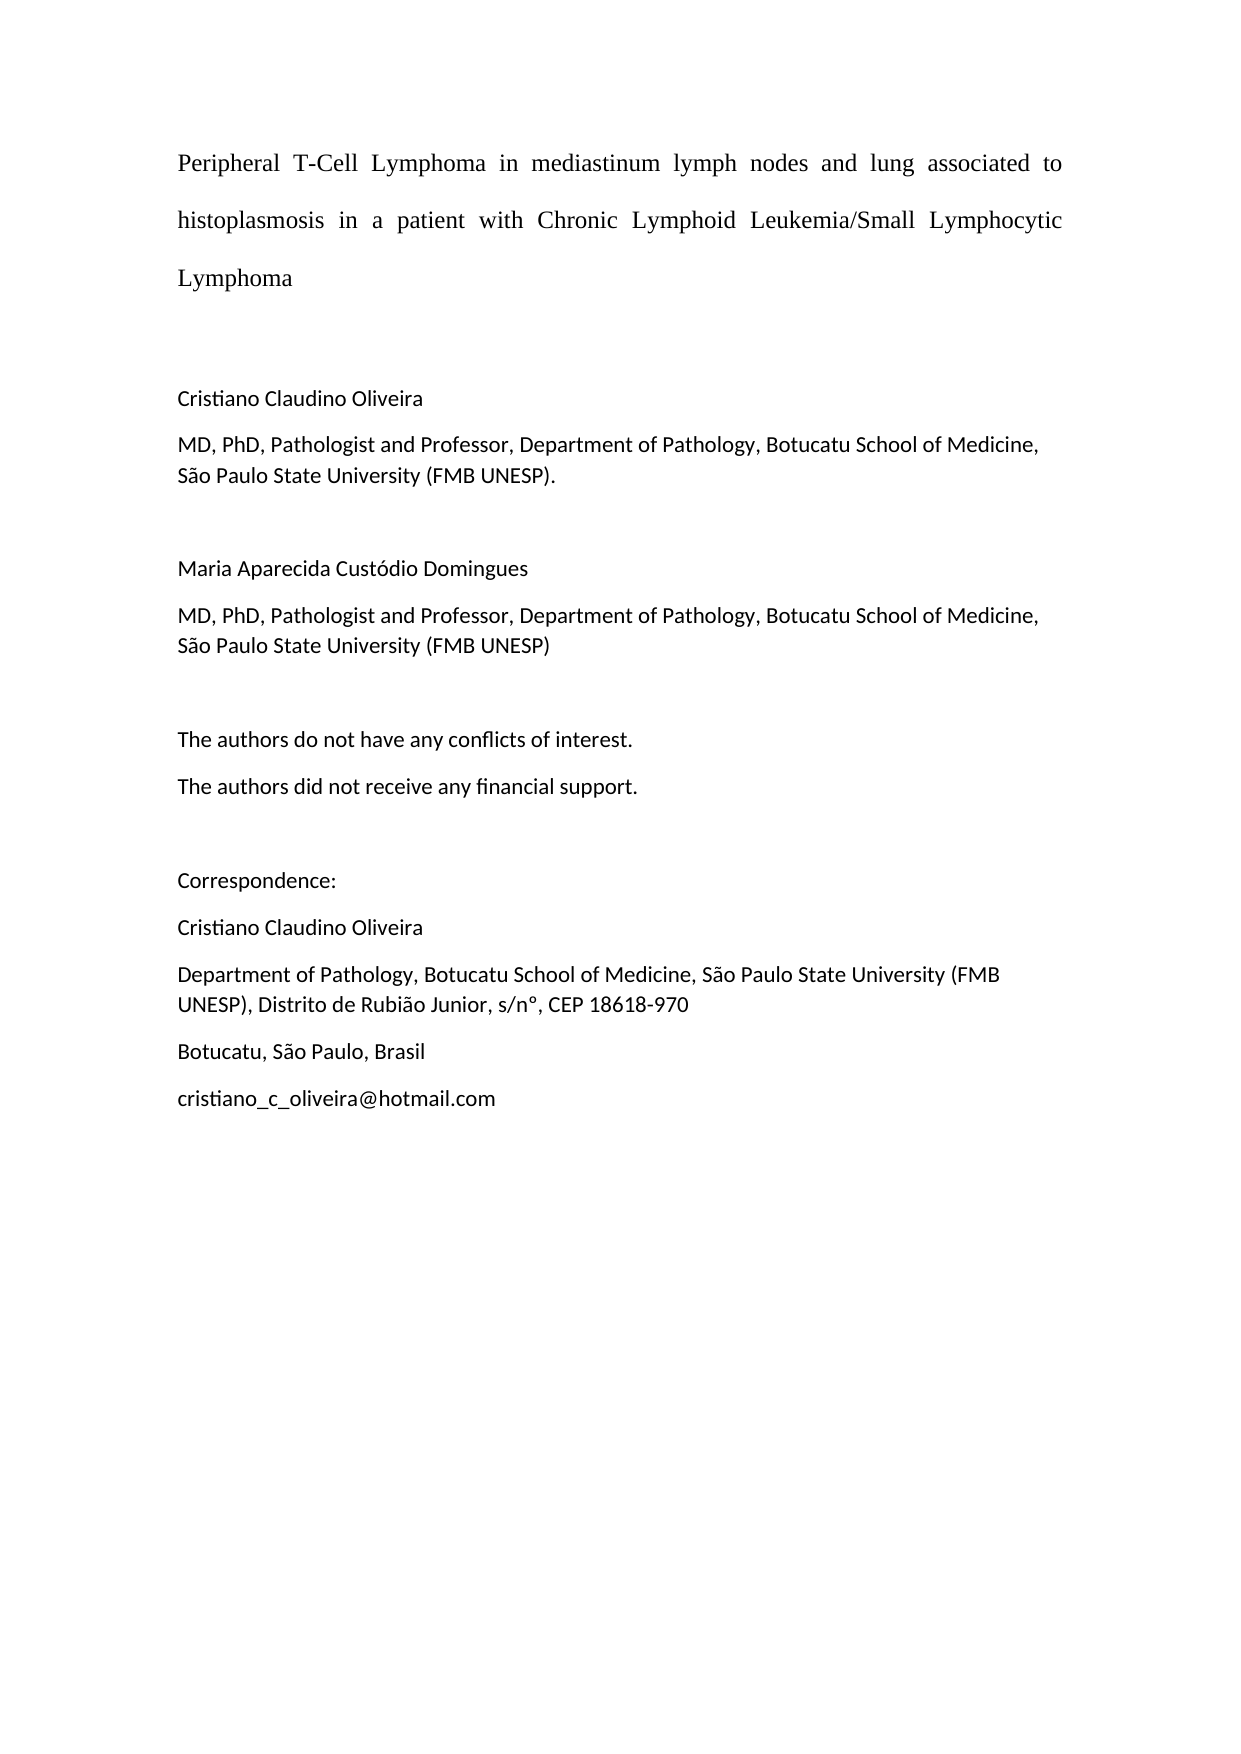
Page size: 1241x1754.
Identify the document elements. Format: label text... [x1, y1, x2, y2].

text Cristiano Claudino Oliveira [177, 384, 1063, 412]
text Peripheral T-Cell Lymphoma in mediastinum lymph nodes and lung associated to histoplasmosis in a patient with Chronic Lymphoid Leukemia/Small Lymphocytic Lymphoma [177, 148, 1063, 291]
text Department of Pathology, Botucatu School of Medicine, São Paulo State University (FMB UNESP), Distrito de Rubião Junior, s/nº, CEP 18618-970 [177, 960, 1063, 1018]
text Correspondence: [177, 866, 1063, 894]
text The authors did not receive any financial support. [177, 772, 1063, 800]
text MD, PhD, Pathologist and Professor, Department of Pathology, Botucatu School of Medicine, São Paulo State University (FMB UNESP). [177, 431, 1063, 489]
text Botucatu, São Paulo, Brasil [177, 1037, 1063, 1065]
text Maria Aparecida Custódio Domingues [177, 554, 1063, 582]
text Cristiano Claudino Oliveira [177, 913, 1063, 941]
text MD, PhD, Pathologist and Professor, Department of Pathology, Botucatu School of Medicine, São Paulo State University (FMB UNESP) [177, 601, 1063, 659]
text The authors do not have any conflicts of interest. [177, 725, 1063, 753]
text cristiano_c_oliveira@hotmail.com [177, 1084, 1063, 1112]
